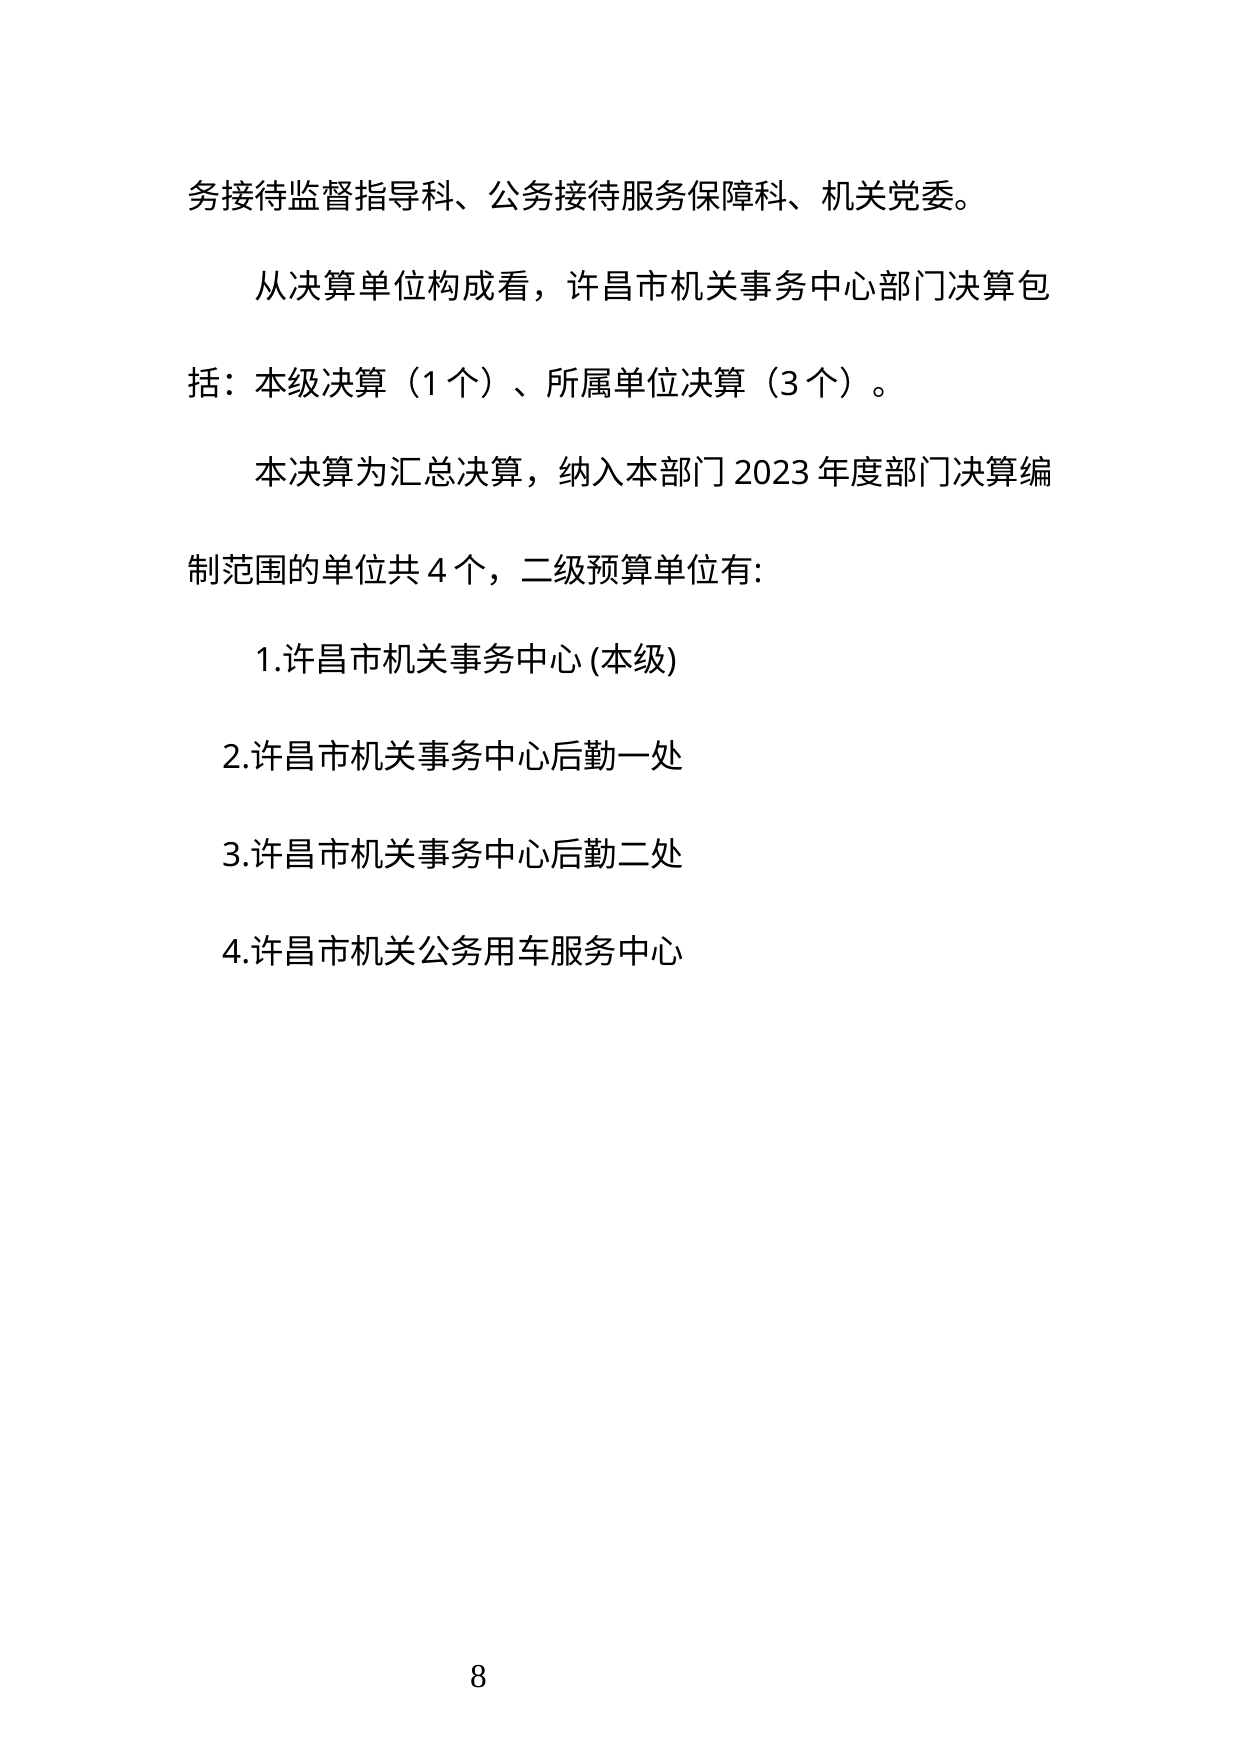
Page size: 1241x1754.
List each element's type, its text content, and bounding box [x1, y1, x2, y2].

text 从决算单位构成看，许昌市机关事务中心部门决算包括：本级决算（1个）、所属单位决算（3个）。 [187, 251, 1053, 413]
text 本决算为汇总决算，纳入本部门2023年度部门决算编制范围的单位共4个，二级预算单位有: [187, 438, 1053, 600]
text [187, 162, 1053, 227]
text 1.许昌市机关事务中心 (本级) 2.许昌市机关事务中心后勤一处 3.许昌市机关事务中心后勤二处 4.许昌市机关公务用车服务中心 [187, 624, 1053, 982]
